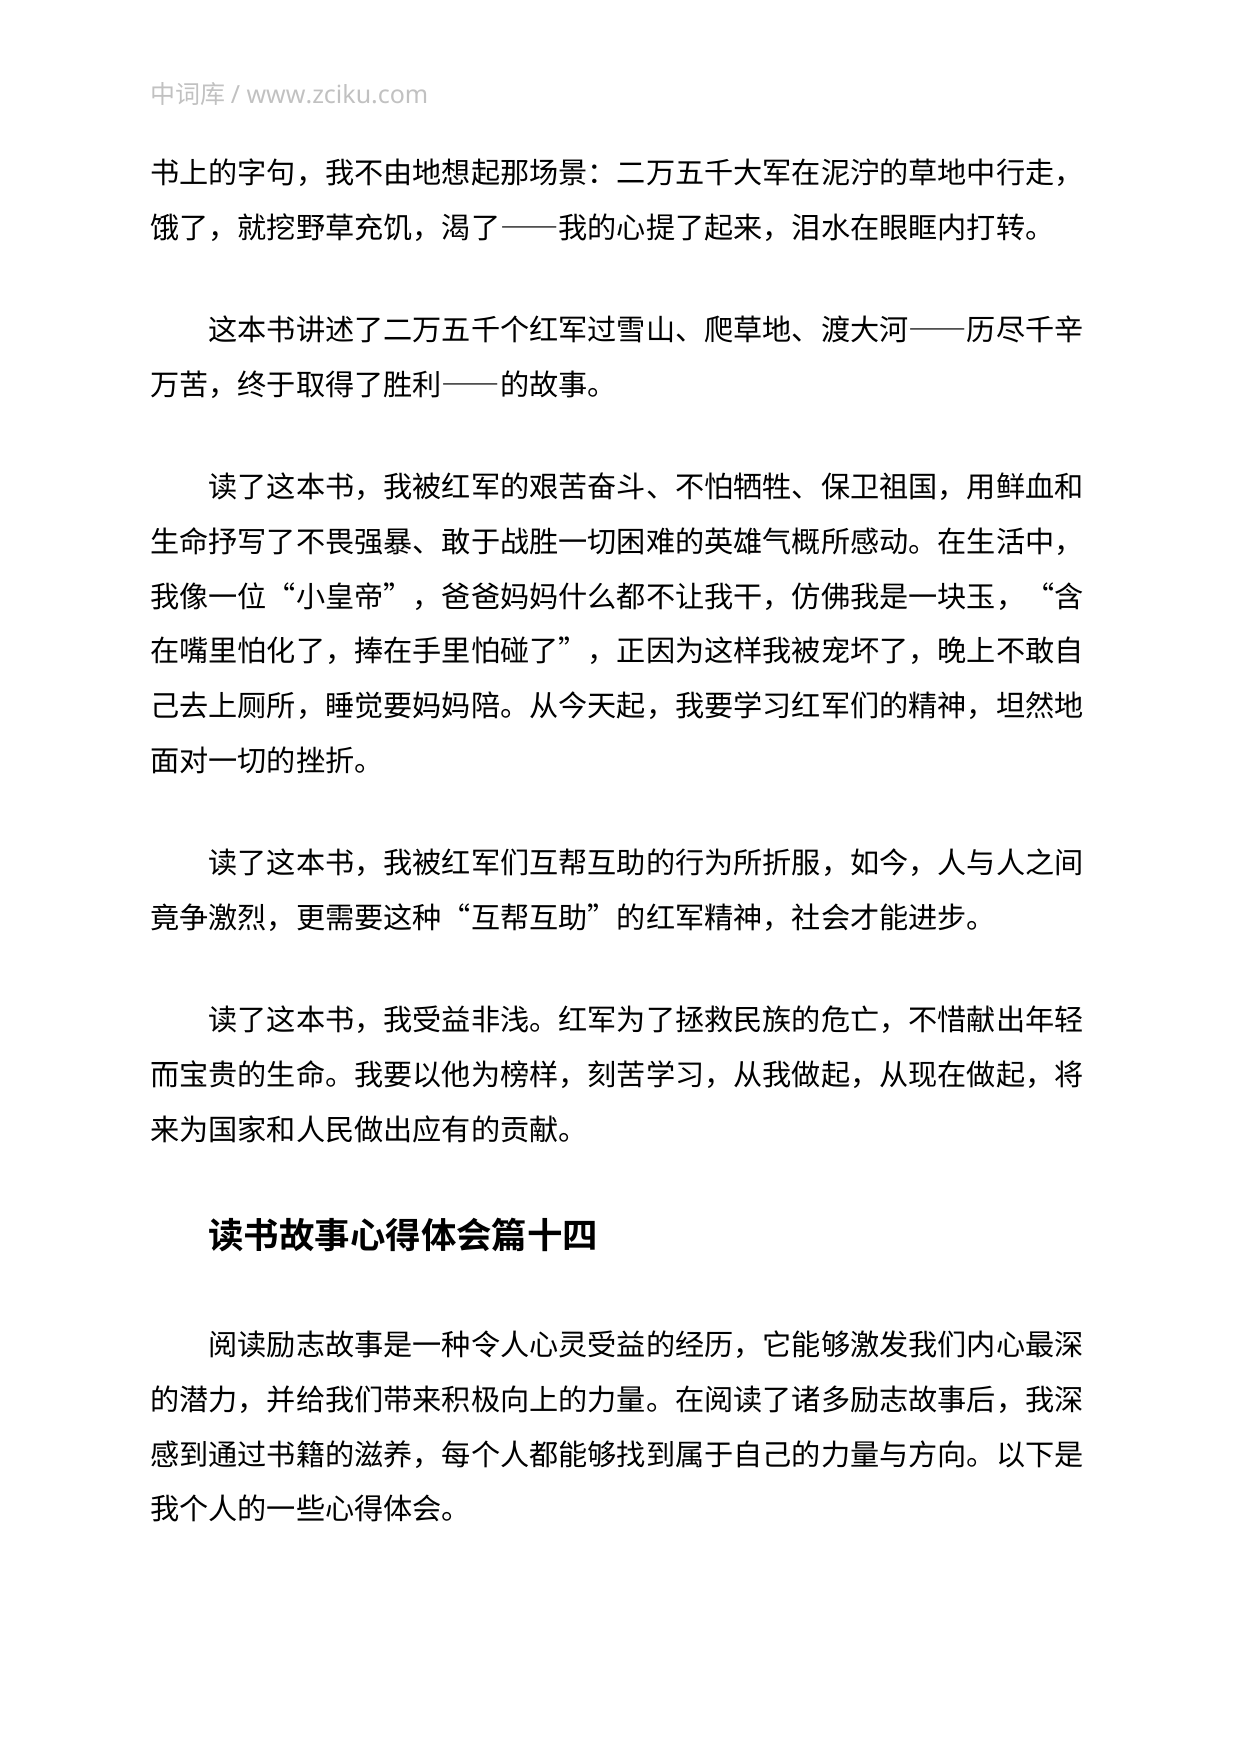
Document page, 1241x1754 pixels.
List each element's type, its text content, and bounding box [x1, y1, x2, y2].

text 这本书讲述了二万五千个红军过雪山、爬草地、渡大河——历尽千辛万苦，终于取得了胜利——的故事。 [150, 307, 1090, 404]
text 读书故事心得体会篇十四 [150, 1208, 1090, 1259]
text 读了这本书，我被红军们互帮互助的行为所折服，如今，人与人之间竟争激烈，更需要这种“互帮互助”的红军精神，社会才能进步。 [150, 839, 1090, 937]
text 读了这本书，我被红军的艰苦奋斗、不怕牺牲、保卫祖国，用鲜血和生命抒写了不畏强暴、敢于战胜一切困难的英雄气概所感动。在生活中，我像一位“小皇帝”，爸爸妈妈什么都不让我干，仿佛我是一块玉，“含在嘴里怕化了，捧在手里怕碰了”，正因为这样我被宠坏了，晚上不敢自己去上厕所，睡觉要妈妈陪。从今天起，我要学习红军们的精神，坦然地面对一切的挫折。 [150, 463, 1090, 780]
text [150, 150, 1090, 247]
text 阅读励志故事是一种令人心灵受益的经历，它能够激发我们内心最深的潜力，并给我们带来积极向上的力量。在阅读了诸多励志故事后，我深感到通过书籍的滋养，每个人都能够找到属于自己的力量与方向。以下是我个人的一些心得体会。 [150, 1321, 1090, 1528]
text 读了这本书，我受益非浅。红军为了拯救民族的危亡，不惜献出年轻而宝贵的生命。我要以他为榜样，刻苦学习，从我做起，从现在做起，将来为国家和人民做出应有的贡献。 [150, 996, 1090, 1148]
